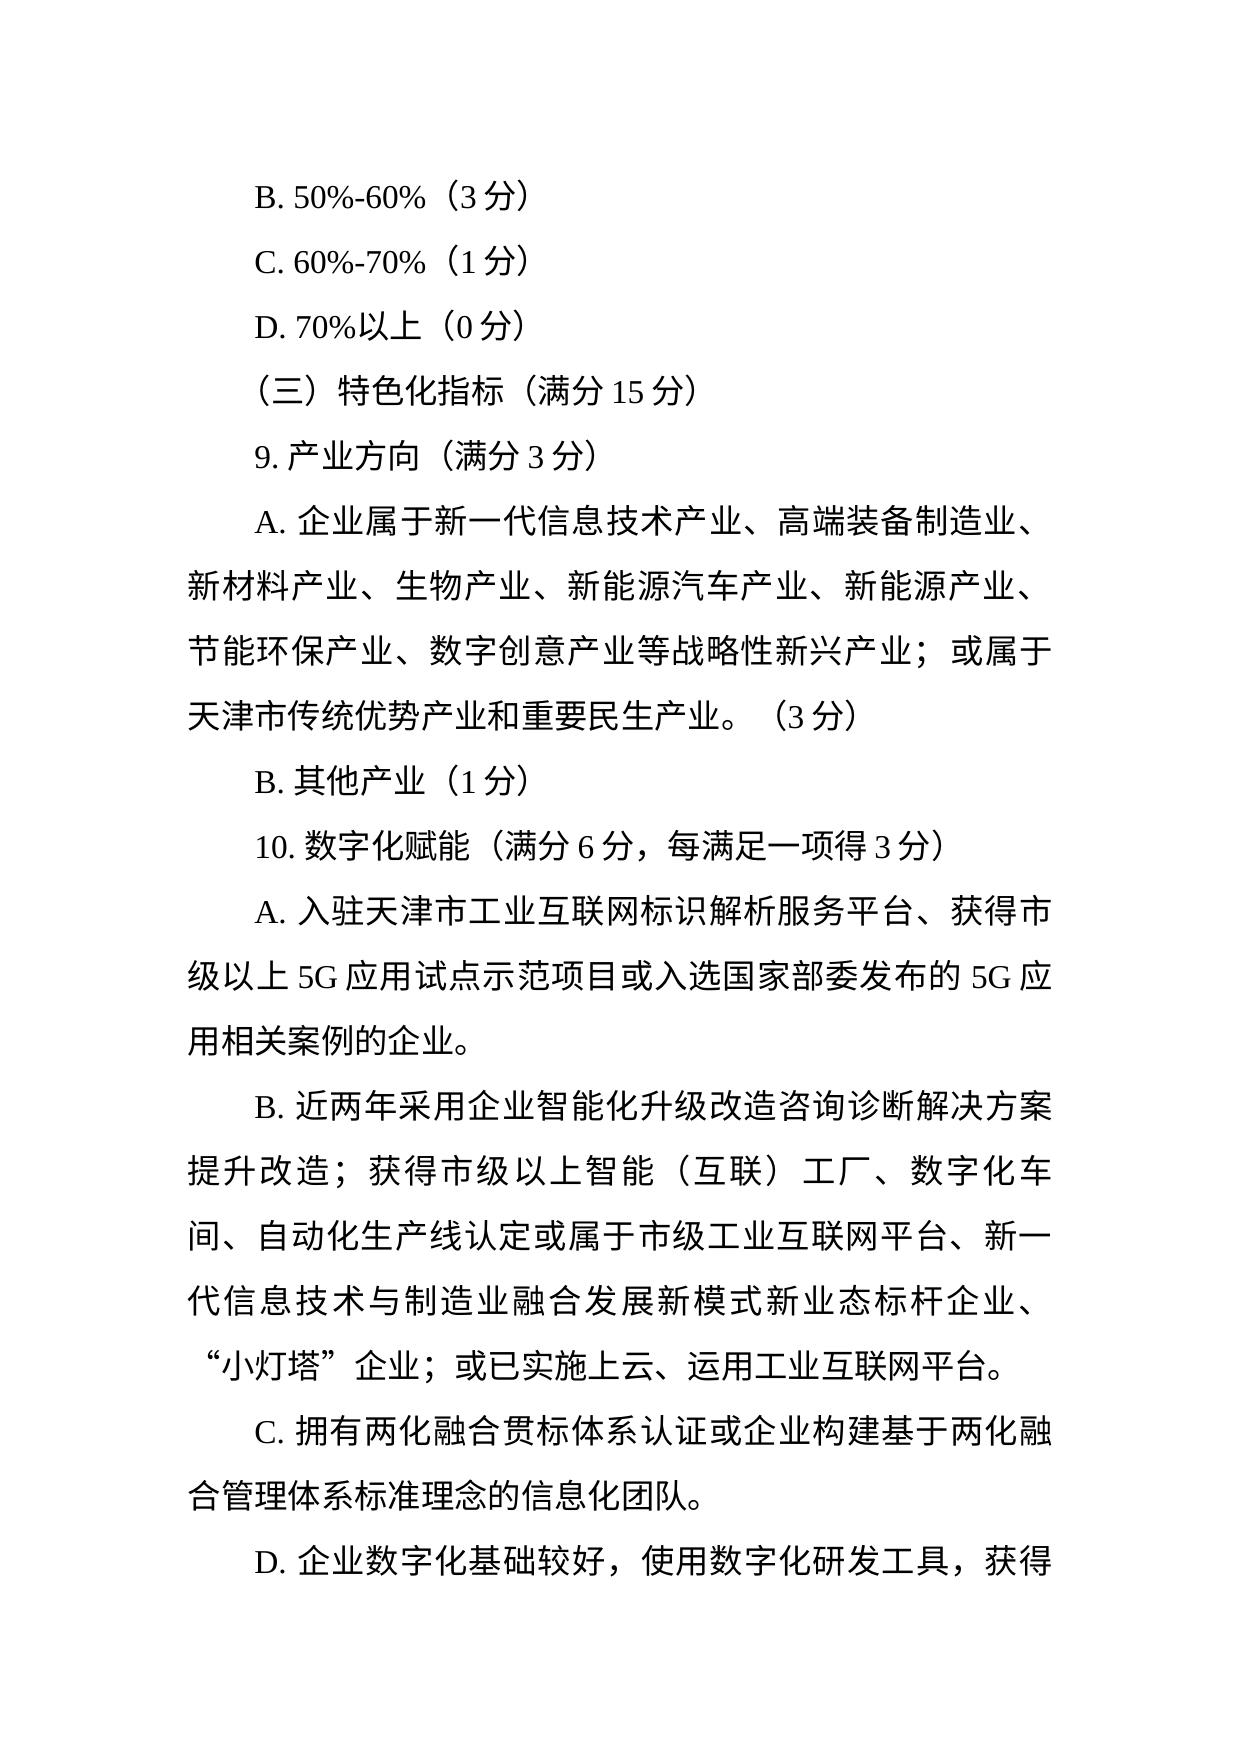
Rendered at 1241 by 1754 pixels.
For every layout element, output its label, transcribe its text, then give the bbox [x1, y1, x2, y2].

text C. 60%-70%（1分） [187, 227, 1053, 292]
text A. 企业属于新一代信息技术产业、高端装备制造业、新材料产业、生物产业、新能源汽车产业、新能源产业、节能环保产业、数字创意产业等战略性新兴产业；或属于天津市传统优势产业和重要民生产业。（3分） [187, 487, 1053, 747]
text （三）特色化指标（满分15分） [187, 357, 1053, 422]
text B. 近两年采用企业智能化升级改造咨询诊断解决方案提升改造；获得市级以上智能（互联）工厂、数字化车间、自动化生产线认定或属于市级工业互联网平台、新一代信息技术与制造业融合发展新模式新业态标杆企业、“小灯塔”企业；或已实施上云、运用工业互联网平台。 [187, 1072, 1053, 1397]
text A. 入驻天津市工业互联网标识解析服务平台、获得市级以上5G应用试点示范项目或入选国家部委发布的5G应用相关案例的企业。 [187, 877, 1053, 1072]
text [187, 1527, 1053, 1592]
text B. 50%-60%（3分） [187, 162, 1053, 227]
text D. 70%以上（0分） [187, 292, 1053, 357]
text 10. 数字化赋能（满分6分，每满足一项得3分） [187, 812, 1053, 877]
text C. 拥有两化融合贯标体系认证或企业构建基于两化融合管理体系标准理念的信息化团队。 [187, 1397, 1053, 1527]
text 9. 产业方向（满分3分） [187, 422, 1053, 487]
text B. 其他产业（1分） [187, 747, 1053, 812]
